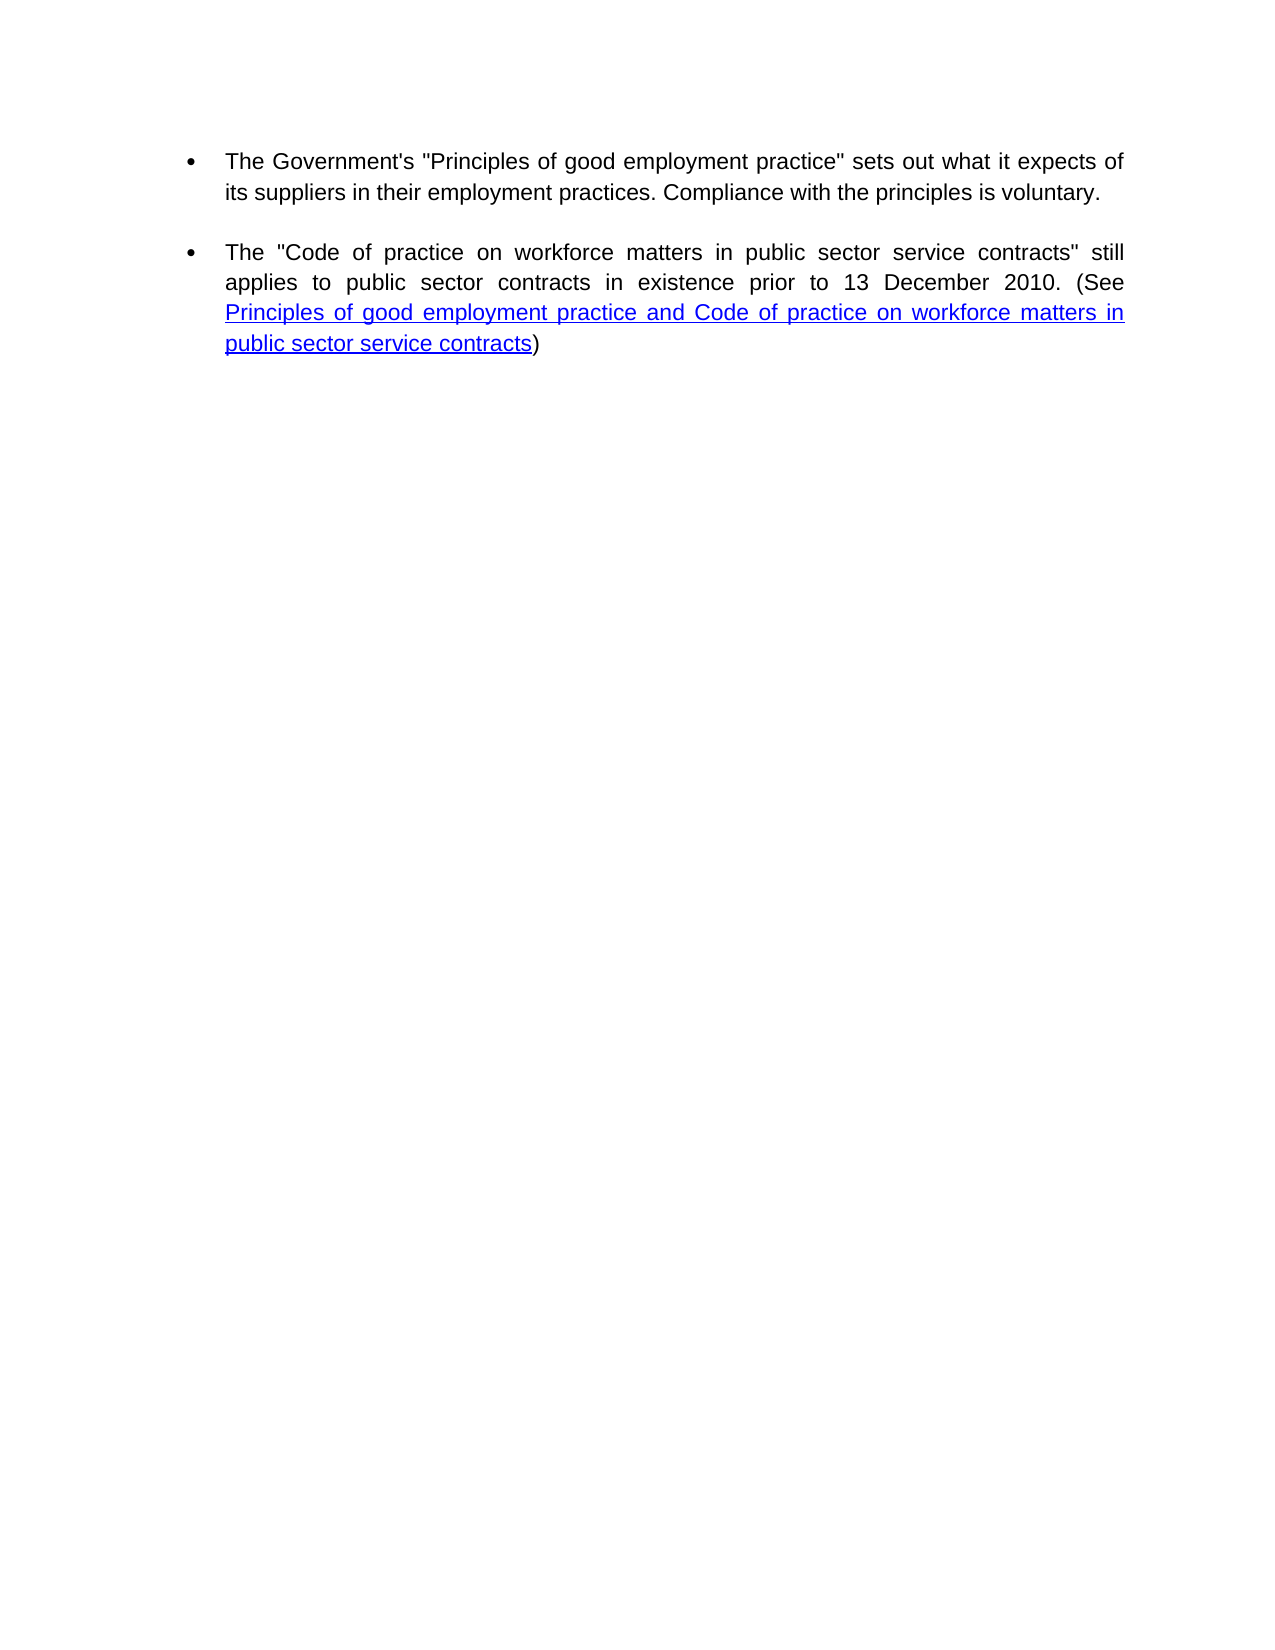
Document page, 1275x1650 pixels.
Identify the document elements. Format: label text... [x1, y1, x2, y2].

list The "Code of practice on workforce matters in public sector service contracts" still applies to public sector contracts in existence prior to 13 December 2010. (See Principles of good employment practice and Code of practice on workforce matters in public sector service contracts) [187, 239, 1125, 356]
list The Government's "Principles of good employment practice" sets out what it expects of its suppliers in their employment practices. Compliance with the principles is voluntary. [187, 148, 1125, 205]
